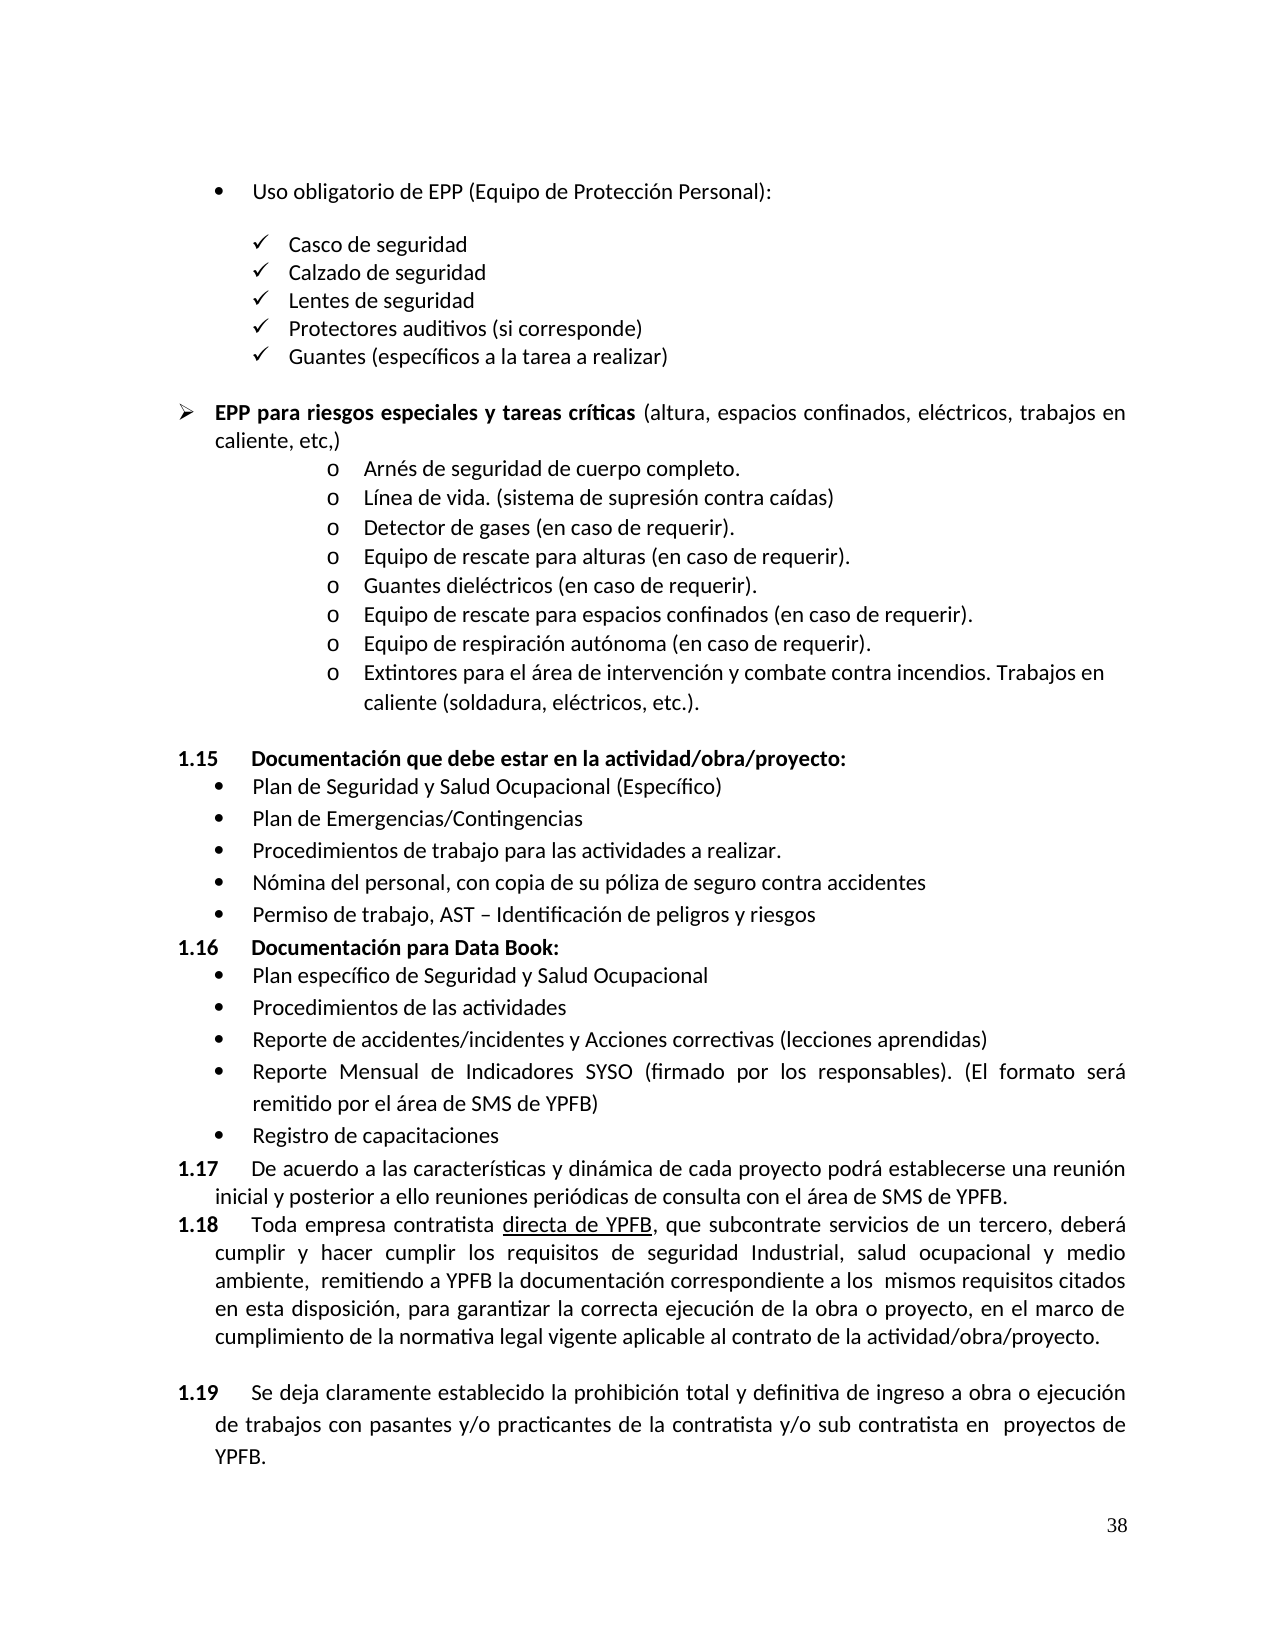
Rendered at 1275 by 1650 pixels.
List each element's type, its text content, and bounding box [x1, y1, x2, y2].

list Reporte de accidentes/incidentes y Acciones correctivas (lecciones aprendidas) [215, 1025, 1127, 1053]
list Uso obligatorio de EPP (Equipo de Protección Personal): [215, 177, 1127, 205]
list Casco de seguridad [251, 230, 1127, 258]
list Línea de vida. (sistema de supresión contra caídas) [326, 483, 1127, 513]
list Plan de Seguridad y Salud Ocupacional (Específico) [215, 772, 1127, 800]
list Procedimientos de las actividades [215, 993, 1127, 1021]
list Registro de capacitaciones [215, 1122, 1127, 1150]
list Lentes de seguridad [251, 286, 1127, 314]
list Guantes (específicos a la tarea a realizar) [251, 342, 1127, 370]
list Guantes dieléctricos (en caso de requerir). [326, 571, 1127, 600]
list Equipo de rescate para alturas (en caso de requerir). [326, 542, 1127, 571]
list Se deja claramente establecido la prohibición total y definitiva de ingreso a obra o ejecución de trabajos con pasantes y/o practicantes de la contratista y/o sub contratista en proyectos de YPFB. [177, 1378, 1127, 1470]
list De acuerdo a las características y dinámica de cada proyecto podrá establecerse una reunión inicial y posterior a ello reuniones periódicas de consulta con el área de SMS de YPFB. [177, 1154, 1127, 1210]
list Documentación que debe estar en la actividad/obra/proyecto: [177, 744, 1127, 772]
list Extintores para el área de intervención y combate contra incendios. Trabajos en caliente (soldadura, eléctricos, etc.). [326, 658, 1127, 716]
list Procedimientos de trabajo para las actividades a realizar. [215, 836, 1127, 864]
list Equipo de respiración autónoma (en caso de requerir). [326, 629, 1127, 658]
list Documentación para Data Book: [177, 933, 1127, 961]
list Calzado de seguridad [251, 258, 1127, 286]
list Toda empresa contratista directa de YPFB, que subcontrate servicios de un tercero, deberá cumplir y hacer cumplir los requisitos de seguridad Industrial, salud ocupacional y medio ambiente, remitiendo a YPFB la documentación correspondiente a los mismos requisitos citados en esta disposición, para garantizar la correcta ejecución de la obra o proyecto, en el marco de cumplimiento de la normativa legal vigente aplicable al contrato de la actividad/obra/proyecto. [177, 1210, 1127, 1350]
list Reporte Mensual de Indicadores SYSO (firmado por los responsables). (El formato será remitido por el área de SMS de YPFB) [215, 1057, 1127, 1117]
list EPP para riesgos especiales y tareas críticas (altura, espacios confinados, eléctricos, trabajos en caliente, etc,) [177, 398, 1127, 454]
list Arnés de seguridad de cuerpo completo. [326, 454, 1127, 483]
list Protectores auditivos (si corresponde) [251, 314, 1127, 342]
list Plan de Emergencias/Contingencias [215, 804, 1127, 832]
list Detector de gases (en caso de requerir). [326, 513, 1127, 542]
list Permiso de trabajo, AST – Identificación de peligros y riesgos [215, 901, 1127, 928]
list Nómina del personal, con copia de su póliza de seguro contra accidentes [215, 868, 1127, 896]
list Equipo de rescate para espacios confinados (en caso de requerir). [326, 600, 1127, 629]
list Plan específico de Seguridad y Salud Ocupacional [215, 961, 1127, 989]
